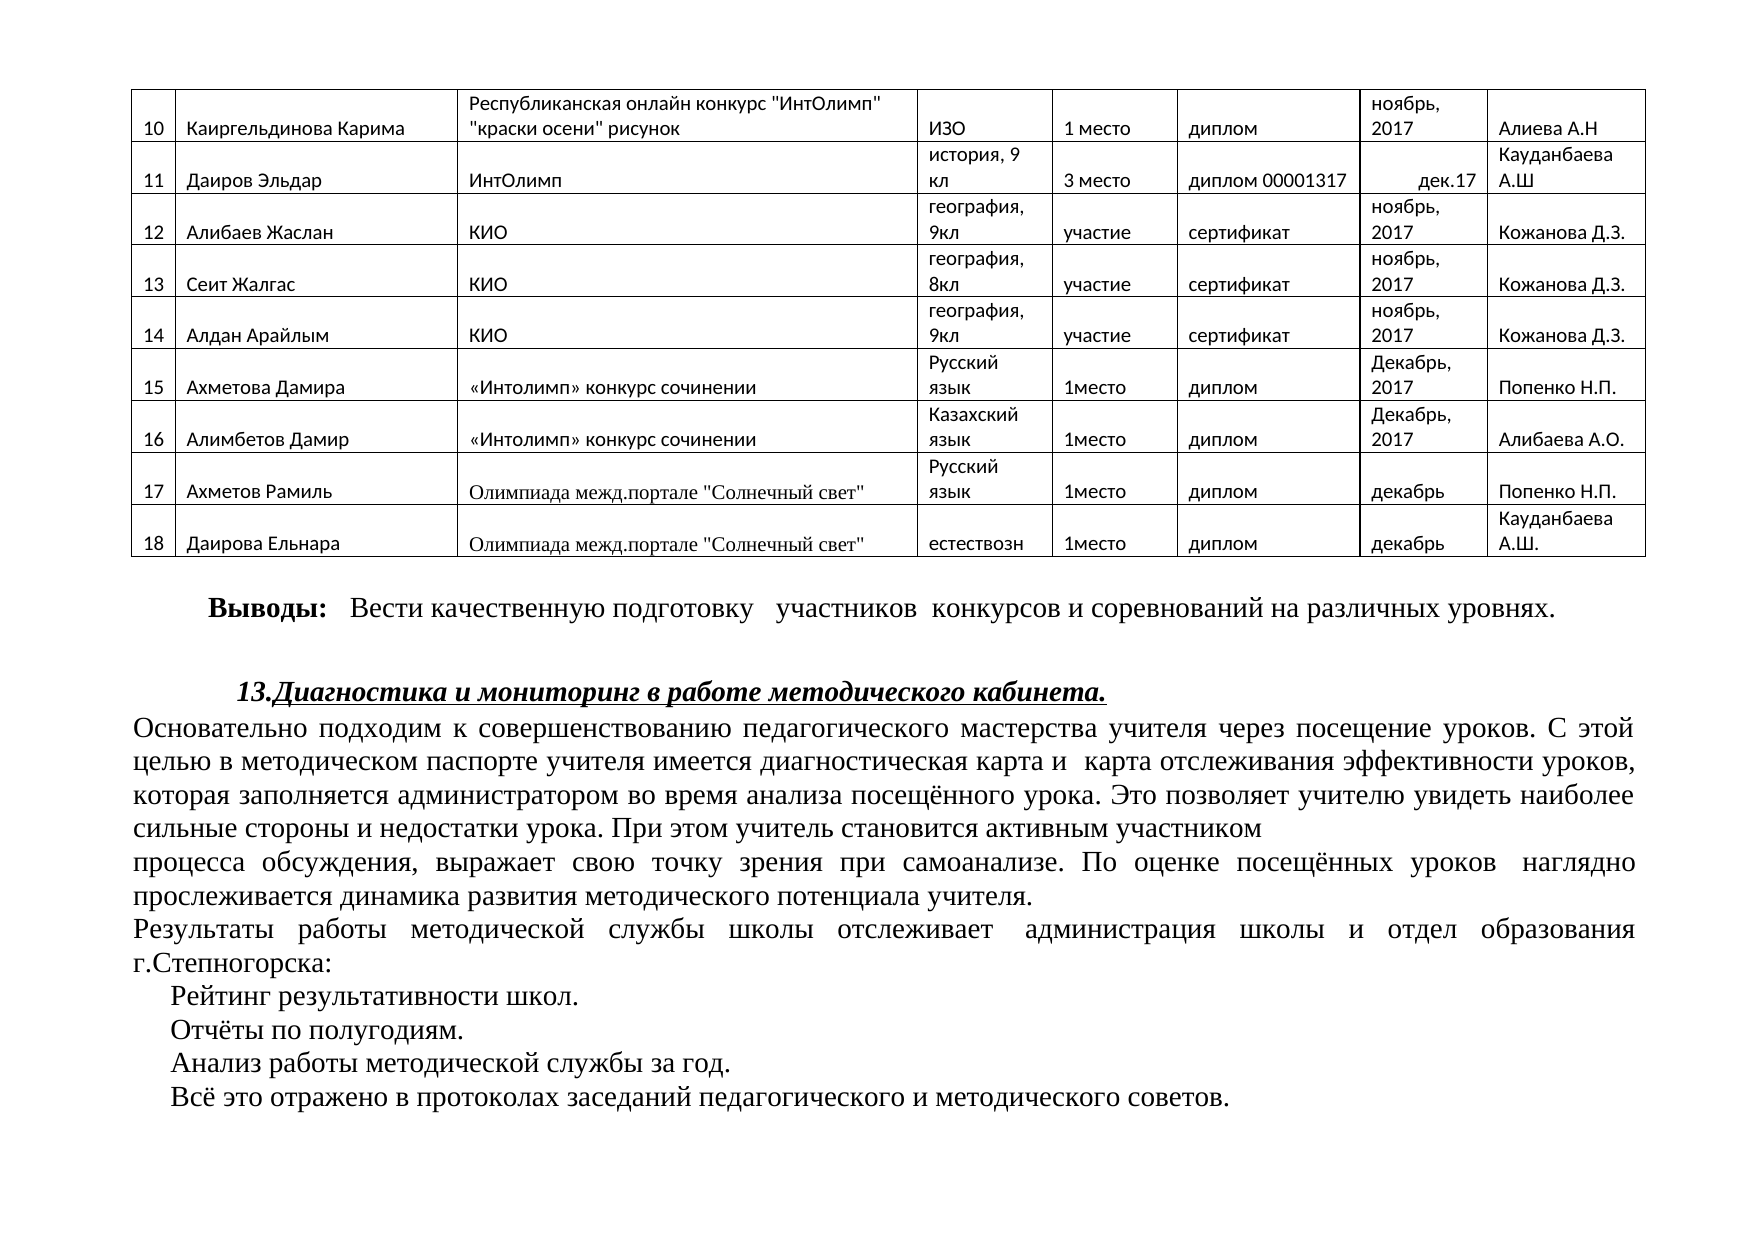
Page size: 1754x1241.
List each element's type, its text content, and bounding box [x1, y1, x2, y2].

table_cell Ахметов Рамиль [176, 453, 457, 504]
list Основательно подходим к совершенствованию педагогического мастерства учителя через посещение уроков. С этой целью в методическом паспорте учителя имеется диагностическая карта и карта отслеживания эффективности уроков, которая заполняется администратором во время анализа посещённого урока. Это позволяет учителю увидеть наиболее сильные стороны и недостатки урока. При этом учитель становится активным участником [133, 710, 1636, 844]
table_cell Каиргельдинова Карима [176, 90, 457, 141]
table_cell 10 [132, 90, 175, 141]
table_cell участие [1053, 297, 1177, 348]
table_cell диплом [1178, 401, 1359, 452]
table_cell Попенко Н.П. [1488, 453, 1645, 504]
table_cell география, 9кл [918, 194, 1052, 244]
table_cell 1место [1053, 505, 1177, 556]
list  Отчёты по полугодиям. [133, 1012, 1636, 1045]
table_cell Ахметова Дамира [176, 349, 457, 400]
list Выводы: Вести качественную подготовку участников конкурсов и соревнований на различных уровнях. [208, 590, 1636, 624]
table_cell ИнтОлимп [458, 142, 917, 192]
list процесса обсуждения, выражает свою точку зрения при самоанализе. По оценке посещённых уроков наглядно прослеживается динамика развития методического потенциала учителя. [133, 844, 1636, 911]
table_cell диплом [1178, 505, 1359, 556]
table_cell Алдан Арайлым [176, 297, 457, 348]
table_cell 1место [1053, 401, 1177, 452]
table_cell Кожанова Д.З. [1488, 194, 1645, 244]
table_cell Кауданбаева А.Ш [1488, 142, 1645, 192]
table_cell ноябрь, 2017 [1361, 245, 1487, 296]
table_cell диплом 00001317 [1178, 142, 1359, 192]
table_cell 1место [1053, 453, 1177, 504]
list  Рейтинг результативности школ. [133, 978, 1636, 1012]
list Результаты работы методической службы школы отслеживает администрация школы и отдел образования г.Степногорска: [133, 911, 1636, 978]
table_cell Декабрь, 2017 [1361, 401, 1487, 452]
table_cell Кауданбаева А.Ш. [1488, 505, 1645, 556]
table_cell 14 [132, 297, 175, 348]
table_cell Алиева А.Н [1488, 90, 1645, 141]
table_cell Сеит Жалгас [176, 245, 457, 296]
table_cell КИО [458, 297, 917, 348]
table_cell 17 [132, 453, 175, 504]
table_cell Олимпиада межд.портале "Солнечный свет" [458, 453, 917, 504]
table_cell «Интолимп» конкурс сочинении [458, 349, 917, 400]
table_cell Декабрь, 2017 [1361, 349, 1487, 400]
table_cell ИЗО [918, 90, 1052, 141]
table_cell КИО [458, 194, 917, 244]
table_cell Алибаев Жаслан [176, 194, 457, 244]
table_cell Казахский язык [918, 401, 1052, 452]
table_cell история, 9 кл [918, 142, 1052, 192]
table_cell диплом [1178, 453, 1359, 504]
table_cell участие [1053, 194, 1177, 244]
table_cell Алимбетов Дамир [176, 401, 457, 452]
table_cell 11 [132, 142, 175, 192]
table_cell 1место [1053, 349, 1177, 400]
table_cell сертификат [1178, 194, 1359, 244]
table_cell 16 [132, 401, 175, 452]
table_cell Попенко Н.П. [1488, 349, 1645, 400]
table_cell декабрь [1361, 505, 1487, 556]
table_cell Даирова Ельнара [176, 505, 457, 556]
table_cell Республиканская онлайн конкурс "ИнтОлимп" "краски осени" рисунок [458, 90, 917, 141]
table_cell декабрь [1361, 453, 1487, 504]
table_cell Русский язык [918, 453, 1052, 504]
table_cell «Интолимп» конкурс сочинении [458, 401, 917, 452]
table_cell диплом [1178, 90, 1359, 141]
table_cell ноябрь, 2017 [1361, 297, 1487, 348]
table_cell география, 9кл [918, 297, 1052, 348]
table_cell Кожанова Д.З. [1488, 245, 1645, 296]
table_cell диплом [1178, 349, 1359, 400]
list  Анализ работы методической службы за год. [133, 1045, 1636, 1079]
table_cell Даиров Эльдар [176, 142, 457, 192]
table_cell Кожанова Д.З. [1488, 297, 1645, 348]
table_cell ноябрь, 2017 [1361, 90, 1487, 141]
table_cell Алибаева А.О. [1488, 401, 1645, 452]
table_cell 12 [132, 194, 175, 244]
table_cell география, 8кл [918, 245, 1052, 296]
list  Всё это отражено в протоколах заседаний педагогического и методического советов. [133, 1079, 1636, 1112]
table_cell КИО [458, 245, 917, 296]
list Диагностика и мониторинг в работе методического кабинета. [236, 674, 1636, 708]
table_cell дек.17 [1361, 142, 1487, 192]
table_cell сертификат [1178, 245, 1359, 296]
table_cell Олимпиада межд.портале "Солнечный свет" [458, 505, 917, 556]
table_cell участие [1053, 245, 1177, 296]
table_cell 15 [132, 349, 175, 400]
table_cell 3 место [1053, 142, 1177, 192]
table_cell ноябрь, 2017 [1361, 194, 1487, 244]
table_cell Русский язык [918, 349, 1052, 400]
table_cell 18 [132, 505, 175, 556]
table_cell 13 [132, 245, 175, 296]
table_cell 1 место [1053, 90, 1177, 141]
table_cell сертификат [1178, 297, 1359, 348]
table_cell естествозн [918, 505, 1052, 556]
